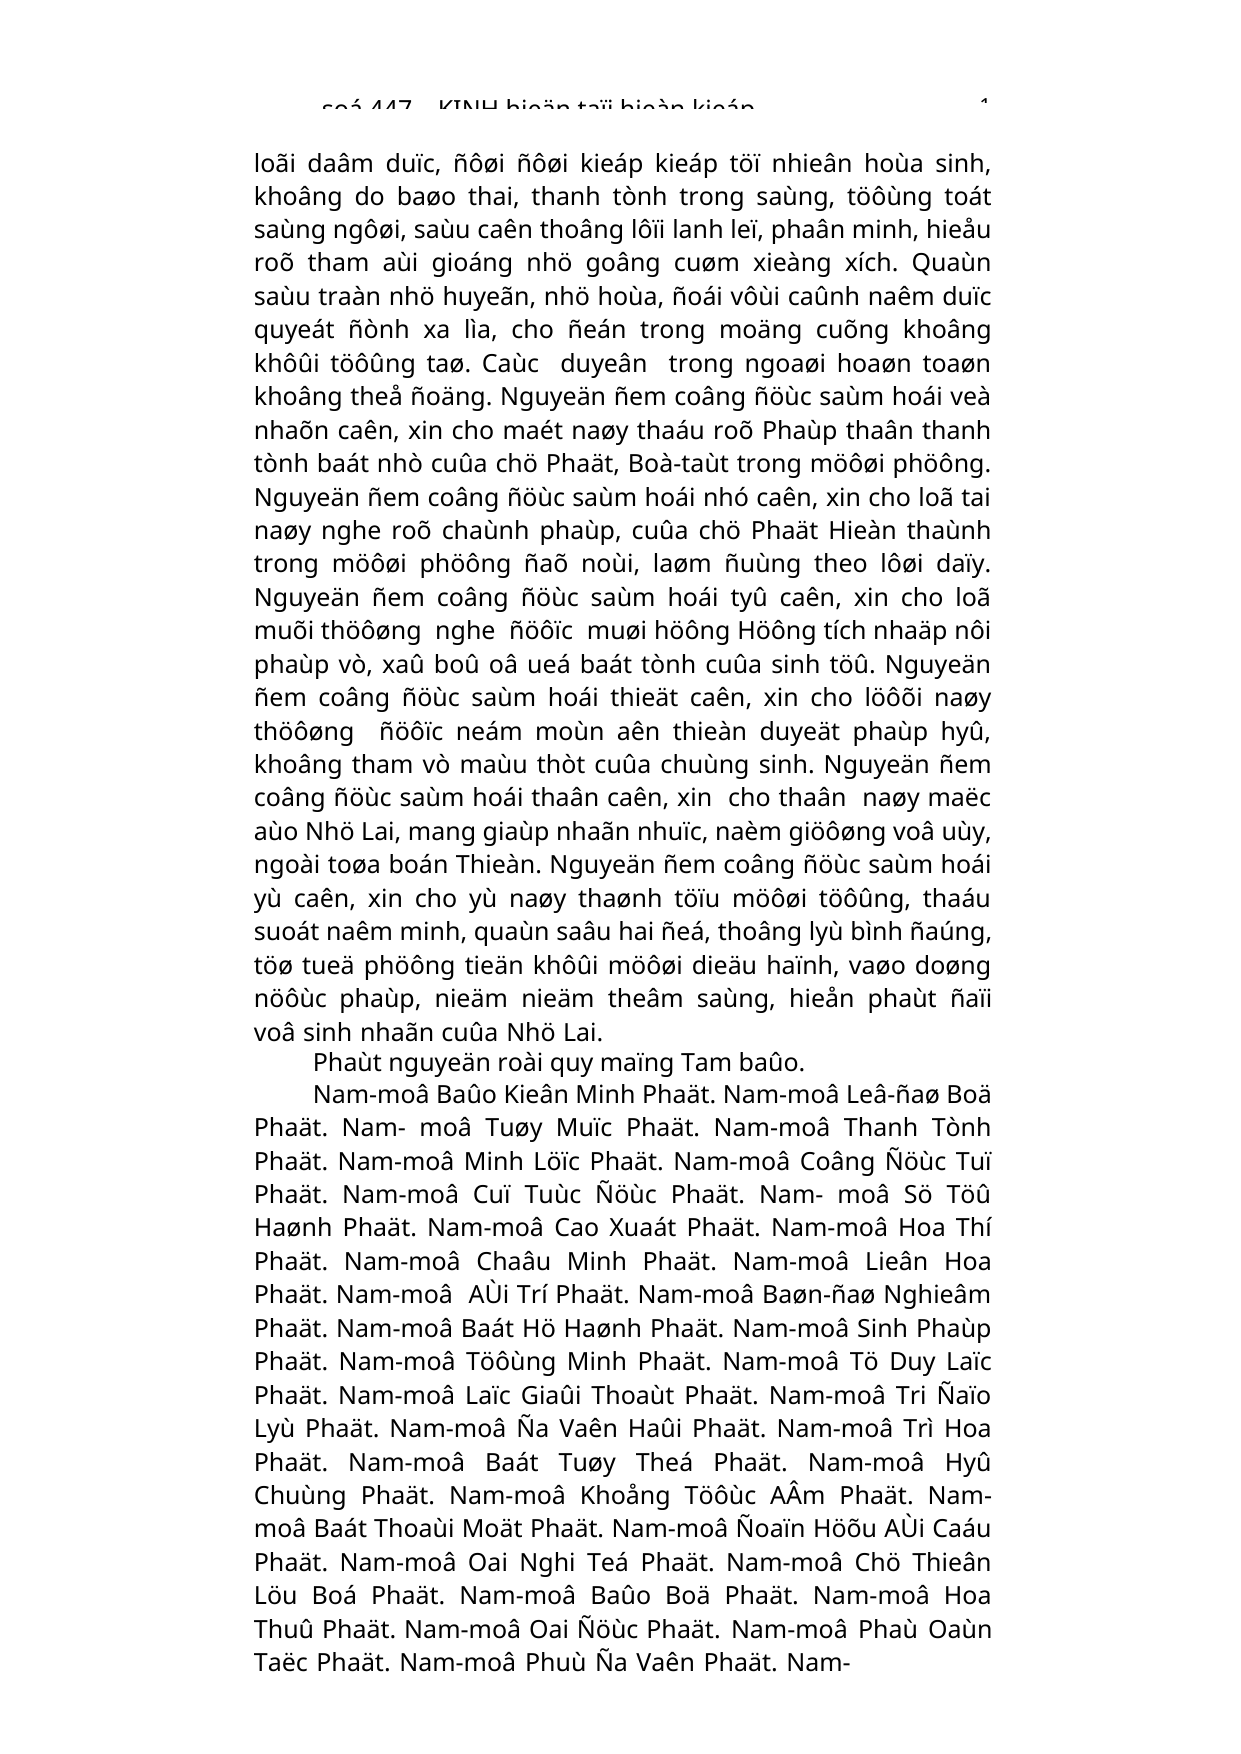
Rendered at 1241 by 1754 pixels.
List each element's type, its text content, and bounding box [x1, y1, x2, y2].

text Phaùt nguyeän roài quy maïng Tam baûo. [313, 1048, 1105, 1077]
text loãi daâm duïc, ñôøi ñôøi kieáp kieáp töï nhieân hoùa sinh, khoâng do baøo thai, thanh tònh trong saùng, töôùng toát saùng ngôøi, saùu caên thoâng lôïi lanh leï, phaân minh, hieåu roõ tham aùi gioáng nhö goâng cuøm xieàng xích. Quaùn saùu traàn nhö huyeãn, nhö hoùa, ñoái vôùi caûnh naêm duïc quyeát ñònh xa lìa, cho ñeán trong moäng cuõng khoâng khôûi töôûng taø. Caùc duyeân trong ngoaøi hoaøn toaøn khoâng theå ñoäng. Nguyeän ñem coâng ñöùc saùm hoái veà nhaõn caên, xin cho maét naøy thaáu roõ Phaùp thaân thanh tònh baát nhò cuûa chö Phaät, Boà-taùt trong möôøi phöông. Nguyeän ñem coâng ñöùc saùm hoái nhó caên, xin cho loã tai naøy nghe roõ chaùnh phaùp, cuûa chö Phaät Hieàn thaùnh trong möôøi phöông ñaõ noùi, laøm ñuùng theo lôøi daïy. Nguyeän ñem coâng ñöùc saùm hoái tyû caên, xin cho loã muõi thöôøng nghe ñöôïc muøi höông Höông tích nhaäp nôi phaùp vò, xaû boû oâ ueá baát tònh cuûa sinh töû. Nguyeän ñem coâng ñöùc saùm hoái thieät caên, xin cho löôõi naøy thöôøng ñöôïc neám moùn aên thieàn duyeät phaùp hyû, khoâng tham vò maùu thòt cuûa chuùng sinh. Nguyeän ñem coâng ñöùc saùm hoái thaân caên, xin cho thaân naøy maëc aùo Nhö Lai, mang giaùp nhaãn nhuïc, naèm giöôøng voâ uùy, ngoài toøa boán Thieàn. Nguyeän ñem coâng ñöùc saùm hoái yù caên, xin cho yù naøy thaønh töïu möôøi töôûng, thaáu suoát naêm minh, quaùn saâu hai ñeá, thoâng lyù bình ñaúng, töø tueä phöông tieän khôûi möôøi dieäu haïnh, vaøo doøng nöôùc phaùp, nieäm nieäm theâm saùng, hieån phaùt ñaïi voâ sinh nhaãn cuûa Nhö Lai. [254, 146, 992, 1048]
text Nam-moâ Baûo Kieân Minh Phaät. Nam-moâ Leâ-ñaø Boä Phaät. Nam- moâ Tuøy Muïc Phaät. Nam-moâ Thanh Tònh Phaät. Nam-moâ Minh Löïc Phaät. Nam-moâ Coâng Ñöùc Tuï Phaät. Nam-moâ Cuï Tuùc Ñöùc Phaät. Nam- moâ Sö Töû Haønh Phaät. Nam-moâ Cao Xuaát Phaät. Nam-moâ Hoa Thí Phaät. Nam-moâ Chaâu Minh Phaät. Nam-moâ Lieân Hoa Phaät. Nam-moâ AÙi Trí Phaät. Nam-moâ Baøn-ñaø Nghieâm Phaät. Nam-moâ Baát Hö Haønh Phaät. Nam-moâ Sinh Phaùp Phaät. Nam-moâ Töôùng Minh Phaät. Nam-moâ Tö Duy Laïc Phaät. Nam-moâ Laïc Giaûi Thoaùt Phaät. Nam-moâ Tri Ñaïo Lyù Phaät. Nam-moâ Ña Vaên Haûi Phaät. Nam-moâ Trì Hoa Phaät. Nam-moâ Baát Tuøy Theá Phaät. Nam-moâ Hyû Chuùng Phaät. Nam-moâ Khoång Töôùc AÂm Phaät. Nam-moâ Baát Thoaùi Moät Phaät. Nam-moâ Ñoaïn Höõu AÙi Caáu Phaät. Nam-moâ Oai Nghi Teá Phaät. Nam-moâ Chö Thieân Löu Boá Phaät. Nam-moâ Baûo Boä Phaät. Nam-moâ Hoa Thuû Phaät. Nam-moâ Oai Ñöùc Phaät. Nam-moâ Phaù Oaùn Taëc Phaät. Nam-moâ Phuù Ña Vaên Phaät. Nam- [254, 1077, 992, 1679]
